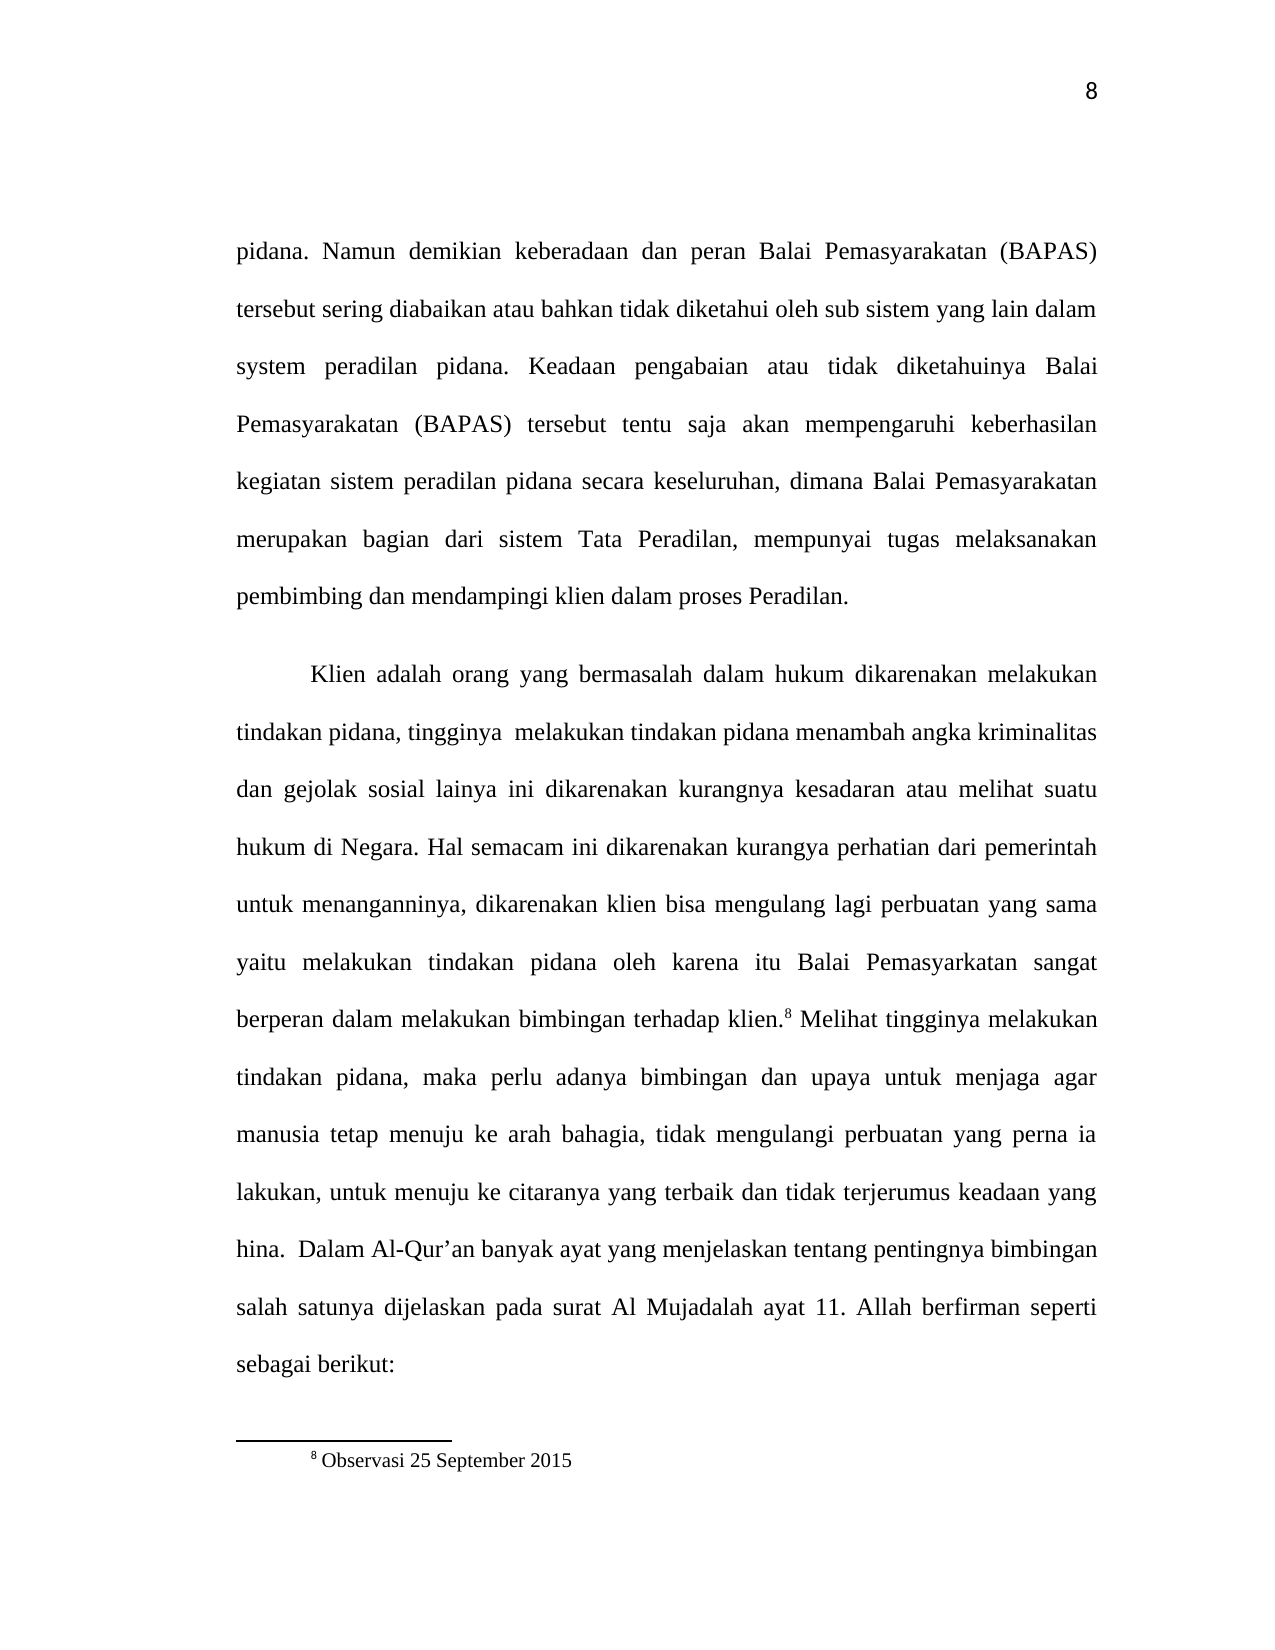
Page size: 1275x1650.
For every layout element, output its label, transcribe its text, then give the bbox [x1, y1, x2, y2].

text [236, 236, 1098, 610]
text Klien adalah orang yang bermasalah dalam hukum dikarenakan melakukan tindakan pidana, tingginya melakukan tindakan pidana menambah angka kriminalitas dan gejolak sosial lainya ini dikarenakan kurangnya kesadaran atau melihat suatu hukum di Negara. Hal semacam ini dikarenakan kurangya perhatian dari pemerintah untuk menanganninya, dikarenakan klien bisa mengulang lagi perbuatan yang sama yaitu melakukan tindakan pidana oleh karena itu Balai Pemasyarkatan sangat berperan dalam melakukan bimbingan terhadap klien. Melihat tingginya melakukan tindakan pidana, maka perlu adanya bimbingan dan upaya untuk menjaga agar manusia tetap menuju ke arah bahagia, tidak mengulangi perbuatan yang perna ia lakukan, untuk menuju ke citaranya yang terbaik dan tidak terjerumus keadaan yang hina. Dalam Al-Qur’an banyak ayat yang menjelaskan tentang pentingnya bimbingan salah satunya dijelaskan pada surat Al Mujadalah ayat 11. Allah berfirman seperti sebagai berikut: [236, 659, 1098, 1378]
